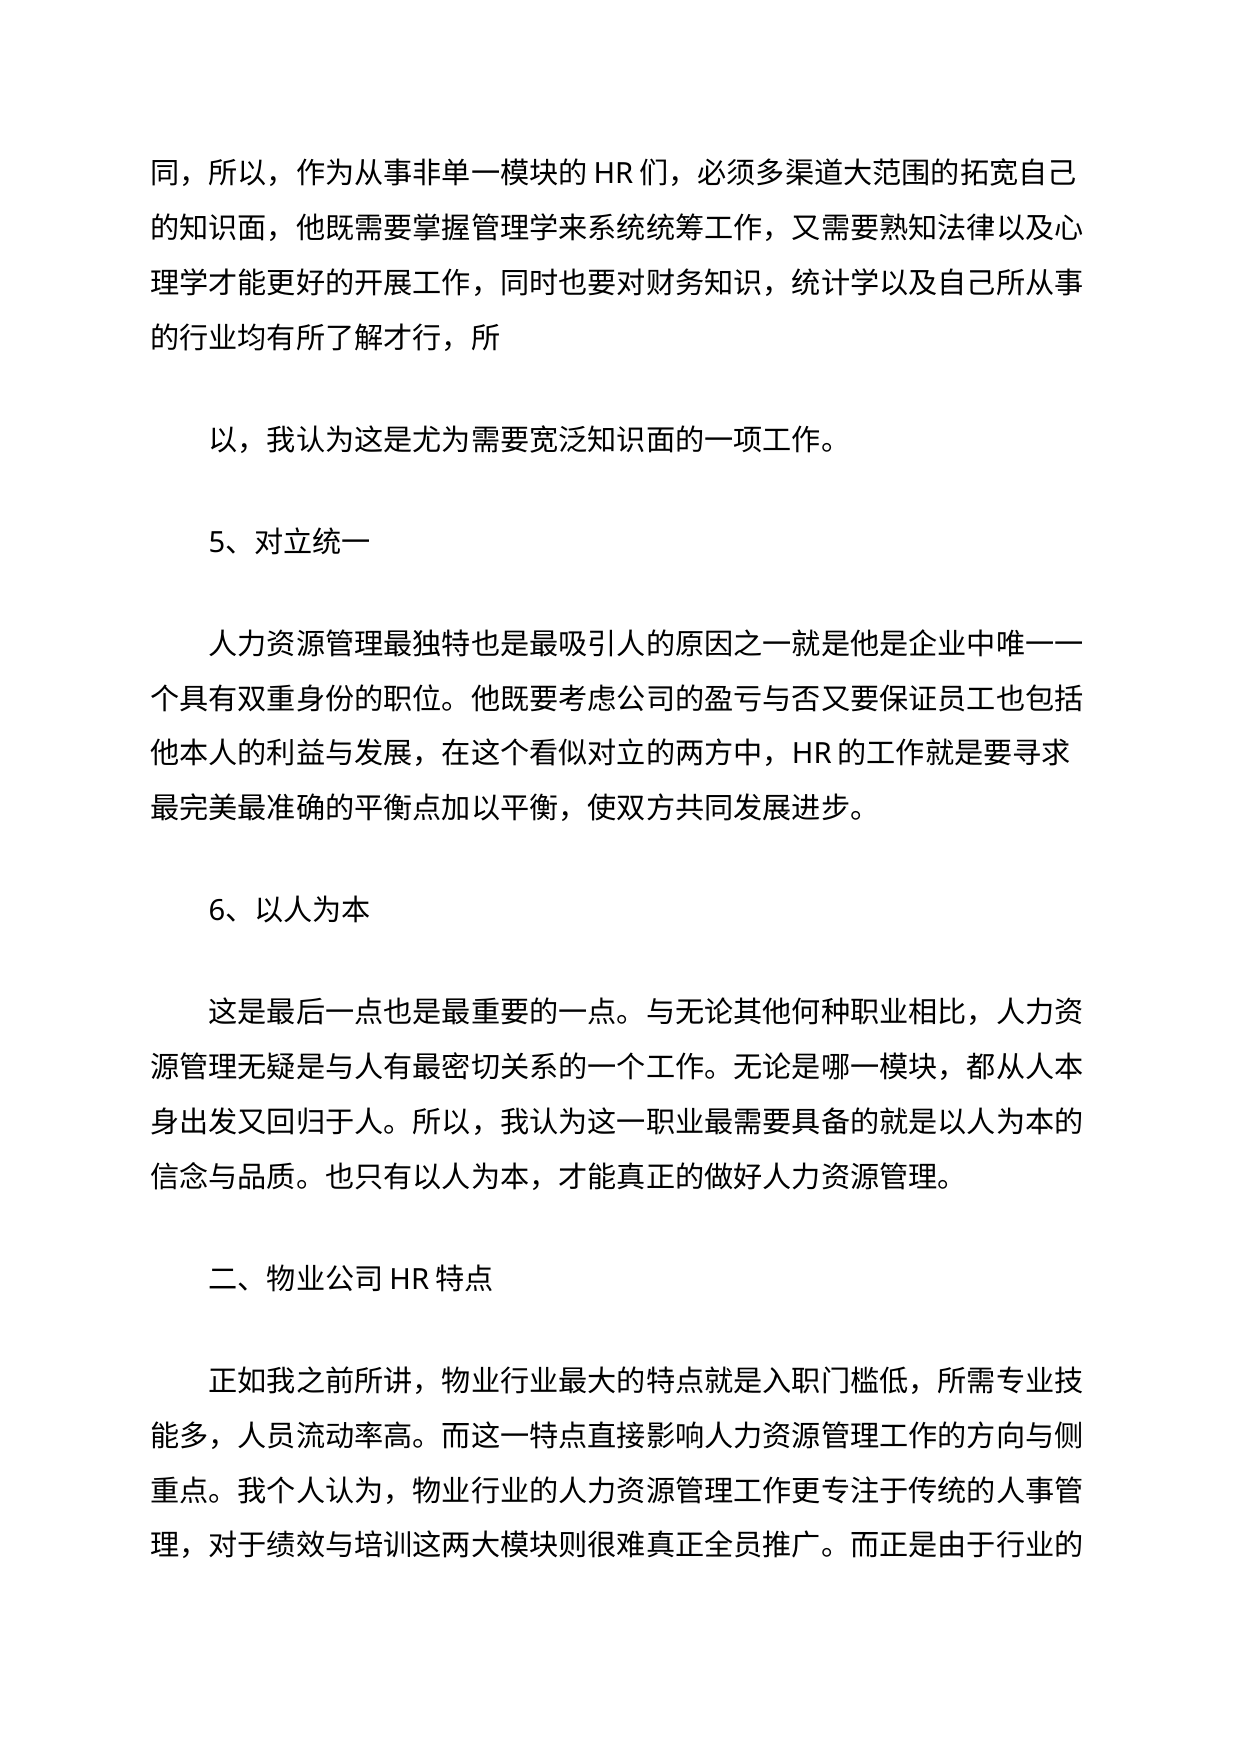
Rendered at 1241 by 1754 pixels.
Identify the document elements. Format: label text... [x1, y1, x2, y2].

text 这是最后一点也是最重要的一点。与无论其他何种职业相比，人力资源管理无疑是与人有最密切关系的一个工作。无论是哪一模块，都从人本身出发又回归于人。所以，我认为这一职业最需要具备的就是以人为本的信念与品质。也只有以人为本，才能真正的做好人力资源管理。 [150, 989, 1090, 1196]
text 以，我认为这是尤为需要宽泛知识面的一项工作。 [150, 417, 1090, 459]
text 5、对立统一 [150, 518, 1090, 561]
text 人力资源管理最独特也是最吸引人的原因之一就是他是企业中唯一一个具有双重身份的职位。他既要考虑公司的盈亏与否又要保证员工也包括他本人的利益与发展，在这个看似对立的两方中，HR的工作就是要寻求最完美最准确的平衡点加以平衡，使双方共同发展进步。 [150, 620, 1090, 827]
text 二、物业公司HR特点 [150, 1255, 1090, 1298]
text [150, 1357, 1090, 1564]
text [150, 150, 1090, 357]
text 6、以人为本 [150, 887, 1090, 929]
